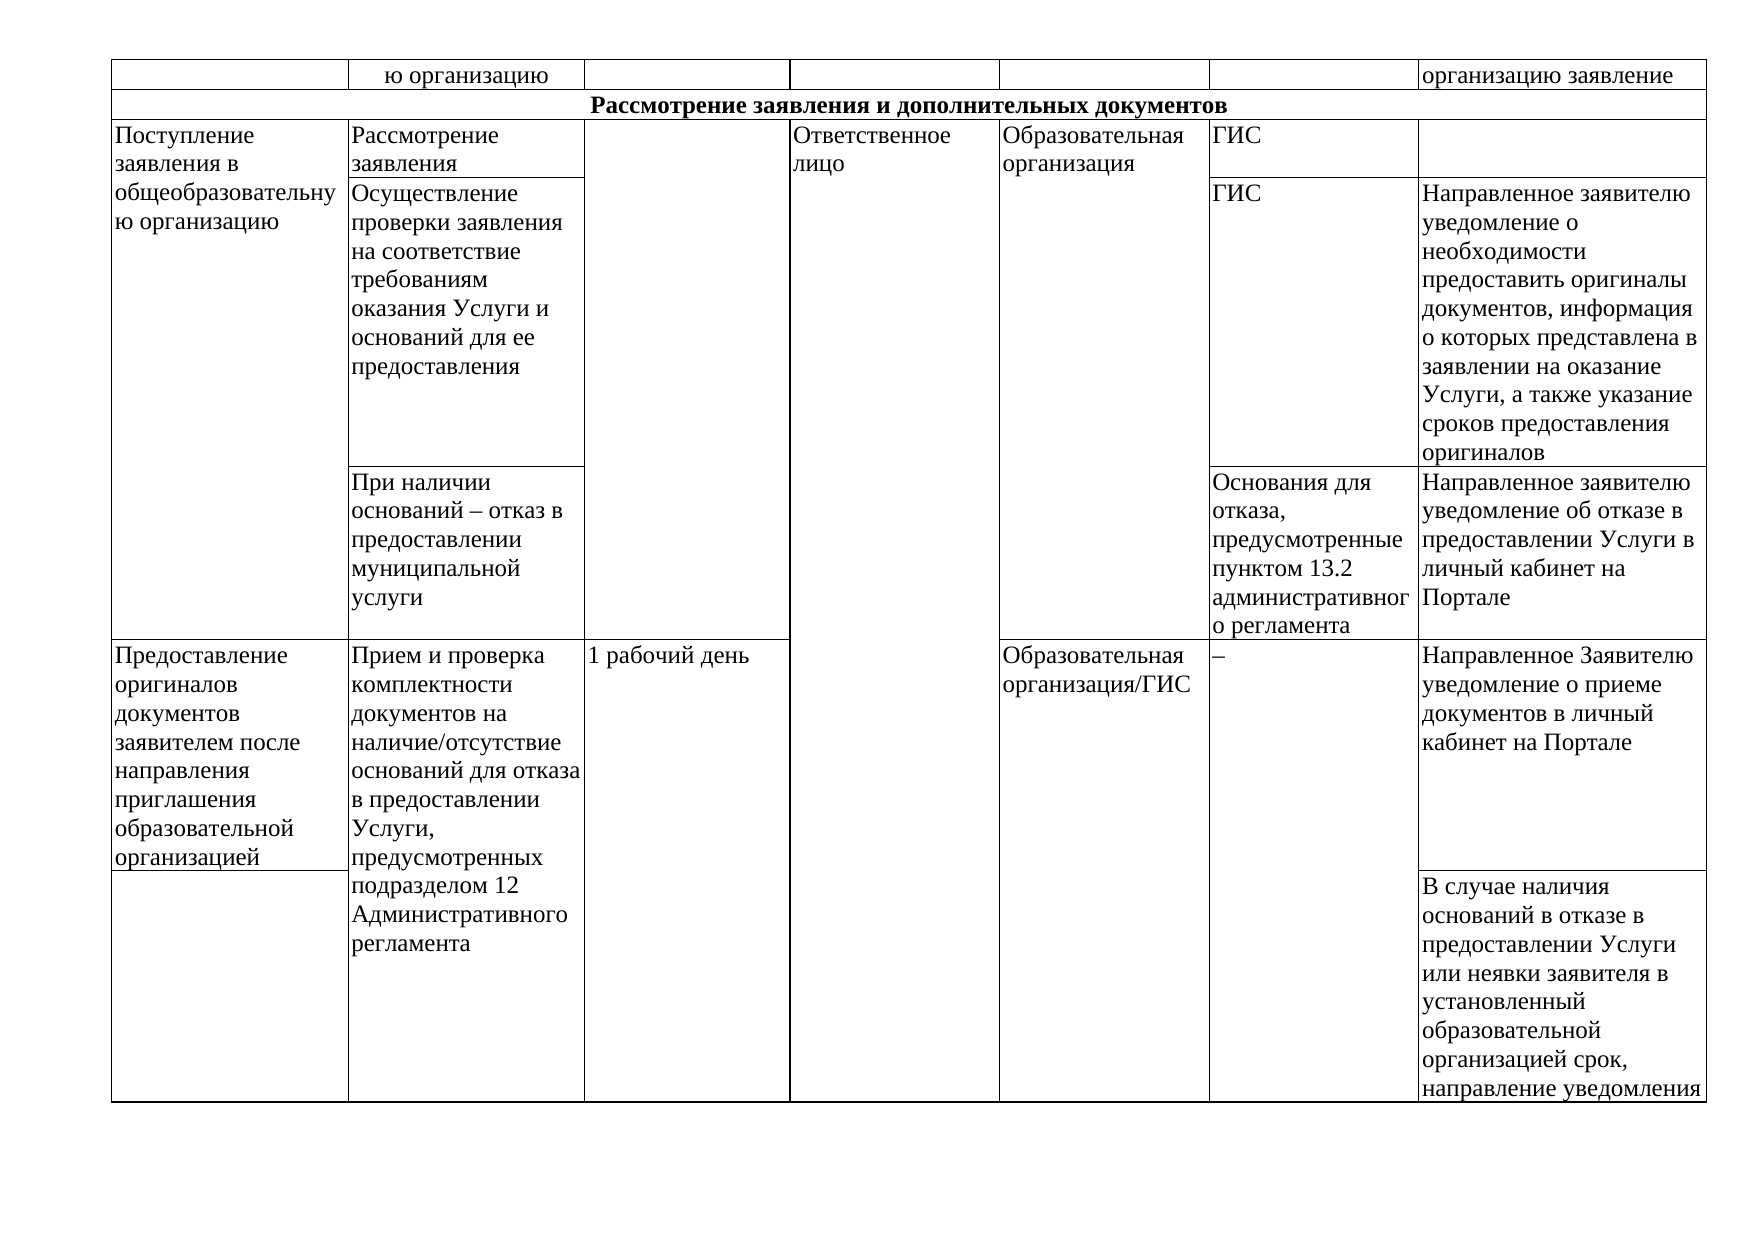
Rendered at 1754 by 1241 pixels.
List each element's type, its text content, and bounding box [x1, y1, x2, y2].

table_cell Ответственное лицо [791, 120, 999, 1101]
table_cell Рассмотрение заявления и дополнительных документов [112, 90, 1706, 119]
table_cell [1419, 120, 1706, 177]
table_cell Поступление заявления в общеобразовательную организацию [112, 120, 348, 639]
table_cell [112, 871, 348, 1101]
table_cell Рассмотрение заявления [349, 120, 584, 177]
table_cell Направленное заявителю уведомление об отказе в предоставлении Услуги в личный кабинет на Портале [1419, 467, 1706, 639]
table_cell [349, 60, 584, 89]
table_cell ГИС [1210, 178, 1418, 466]
table_cell ГИС [1210, 120, 1418, 177]
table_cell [1419, 871, 1706, 1101]
table_cell Образовательная организация/ГИС [1000, 640, 1209, 1101]
table_cell Направленное Заявителю уведомление о приеме документов в личный кабинет на Портале [1419, 640, 1706, 870]
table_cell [1419, 60, 1706, 89]
table_cell 1 рабочий день [585, 640, 789, 1101]
table_cell [585, 120, 789, 639]
table_cell Прием и проверка комплектности документов на наличие/отсутствие оснований для отказа в предоставлении Услуги, предусмотренных подразделом 12 Административного регламента [349, 640, 584, 1101]
table_cell – [1210, 640, 1418, 1101]
table_cell Образовательная организация [1000, 120, 1209, 639]
table_cell Осуществление проверки заявления на соответствие требованиям оказания Услуги и оснований для ее предоставления [349, 178, 584, 466]
table_cell Предоставление оригиналов документов заявителем после направления приглашения образовательной организацией [112, 640, 348, 870]
table_cell При наличии оснований – отказ в предоставлении муниципальной услуги [349, 467, 584, 639]
table_cell Направленное заявителю уведомление о необходимости предоставить оригиналы документов, информация о которых представлена в заявлении на оказание Услуги, а также указание сроков предоставления оригиналов [1419, 178, 1706, 466]
table_cell Основания для отказа, предусмотренные пунктом 13.2 административного регламента [1210, 467, 1418, 639]
